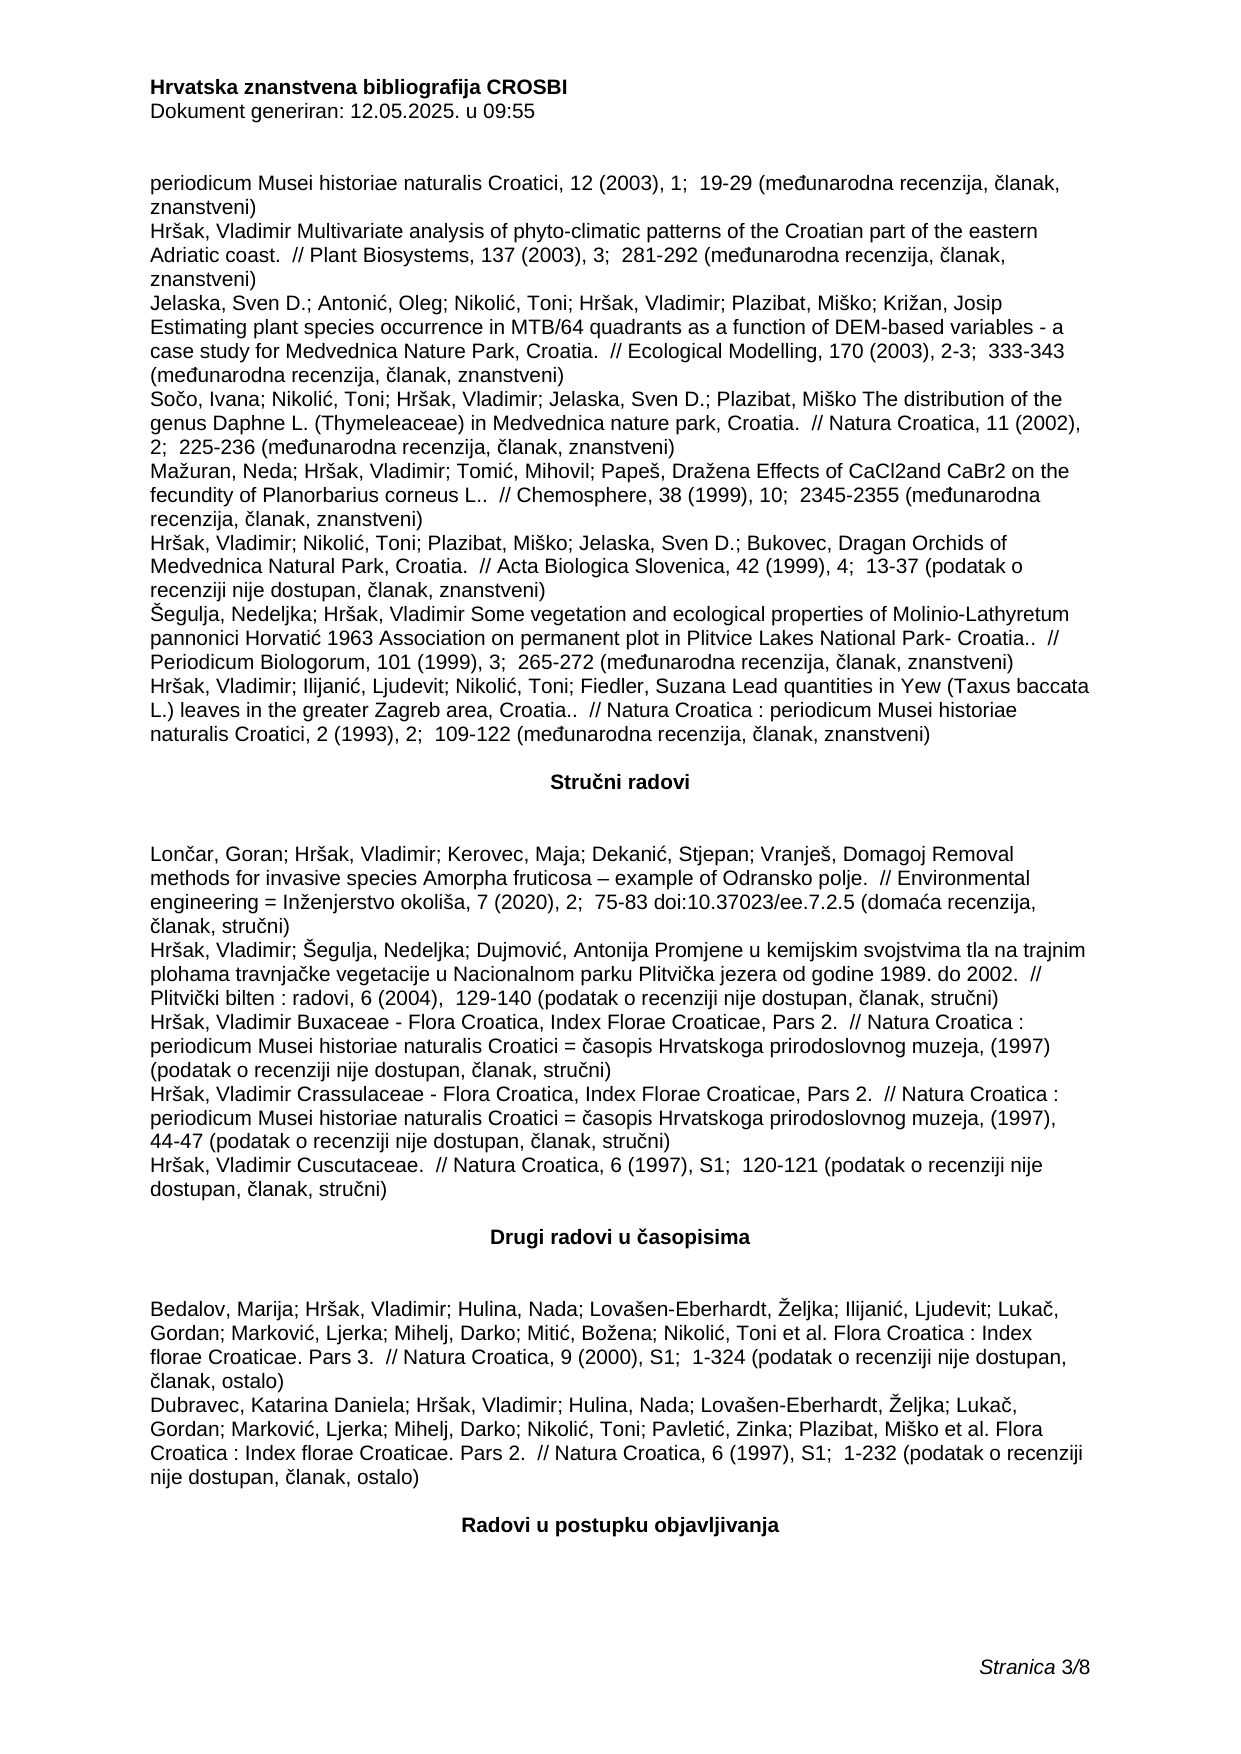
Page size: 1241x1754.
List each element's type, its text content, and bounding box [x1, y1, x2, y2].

text Hršak, Vladimir [150, 219, 1090, 291]
text Hršak, Vladimir; Nikolić, Toni; Plazibat, Miško; Jelaska, Sven D.; Bukovec, Dragan [150, 530, 1090, 602]
subtitle Drugi radovi u časopisima [150, 1225, 1090, 1249]
text Dubravec, Katarina Daniela; Hršak, Vladimir; Hulina, Nada; Lovašen-Eberhardt, Željka; Lukač, Gordan; Marković, Ljerka; Mihelj, Darko; Nikolić, Toni; Pavletić, Zinka; Plazibat, Miško et al. [150, 1393, 1090, 1489]
text Bedalov, Marija; Hršak, Vladimir; Hulina, Nada; Lovašen-Eberhardt, Željka; Ilijanić, Ljudevit; Lukač, Gordan; Marković, Ljerka; Mihelj, Darko; Mitić, Božena; Nikolić, Toni et al. [150, 1297, 1090, 1393]
text Hršak, Vladimir; Ilijanić, Ljudevit; Nikolić, Toni; Fiedler, Suzana [150, 674, 1090, 746]
text Jelaska, Sven D.; Antonić, Oleg; Nikolić, Toni; Hršak, Vladimir; Plazibat, Miško; Križan, Josip [150, 291, 1090, 387]
text Hršak, Vladimir; Šegulja, Nedeljka; Dujmović, Antonija [150, 938, 1090, 1009]
subtitle Radovi u postupku objavljivanja [150, 1513, 1090, 1537]
text Hršak, Vladimir [150, 1009, 1090, 1081]
text Lončar, Goran; Hršak, Vladimir; Kerovec, Maja; Dekanić, Stjepan; Vranješ, Domagoj [150, 842, 1090, 938]
text Hršak, Vladimir [150, 1153, 1090, 1201]
text Sočo, Ivana; Nikolić, Toni; Hršak, Vladimir; Jelaska, Sven D.; Plazibat, Miško [150, 387, 1090, 458]
text Hršak, Vladimir [150, 1081, 1090, 1153]
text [150, 171, 1090, 219]
subtitle Stručni radovi [150, 770, 1090, 794]
text Šegulja, Nedeljka; Hršak, Vladimir [150, 602, 1090, 674]
text Mažuran, Neda; Hršak, Vladimir; Tomić, Mihovil; Papeš, Dražena [150, 458, 1090, 530]
